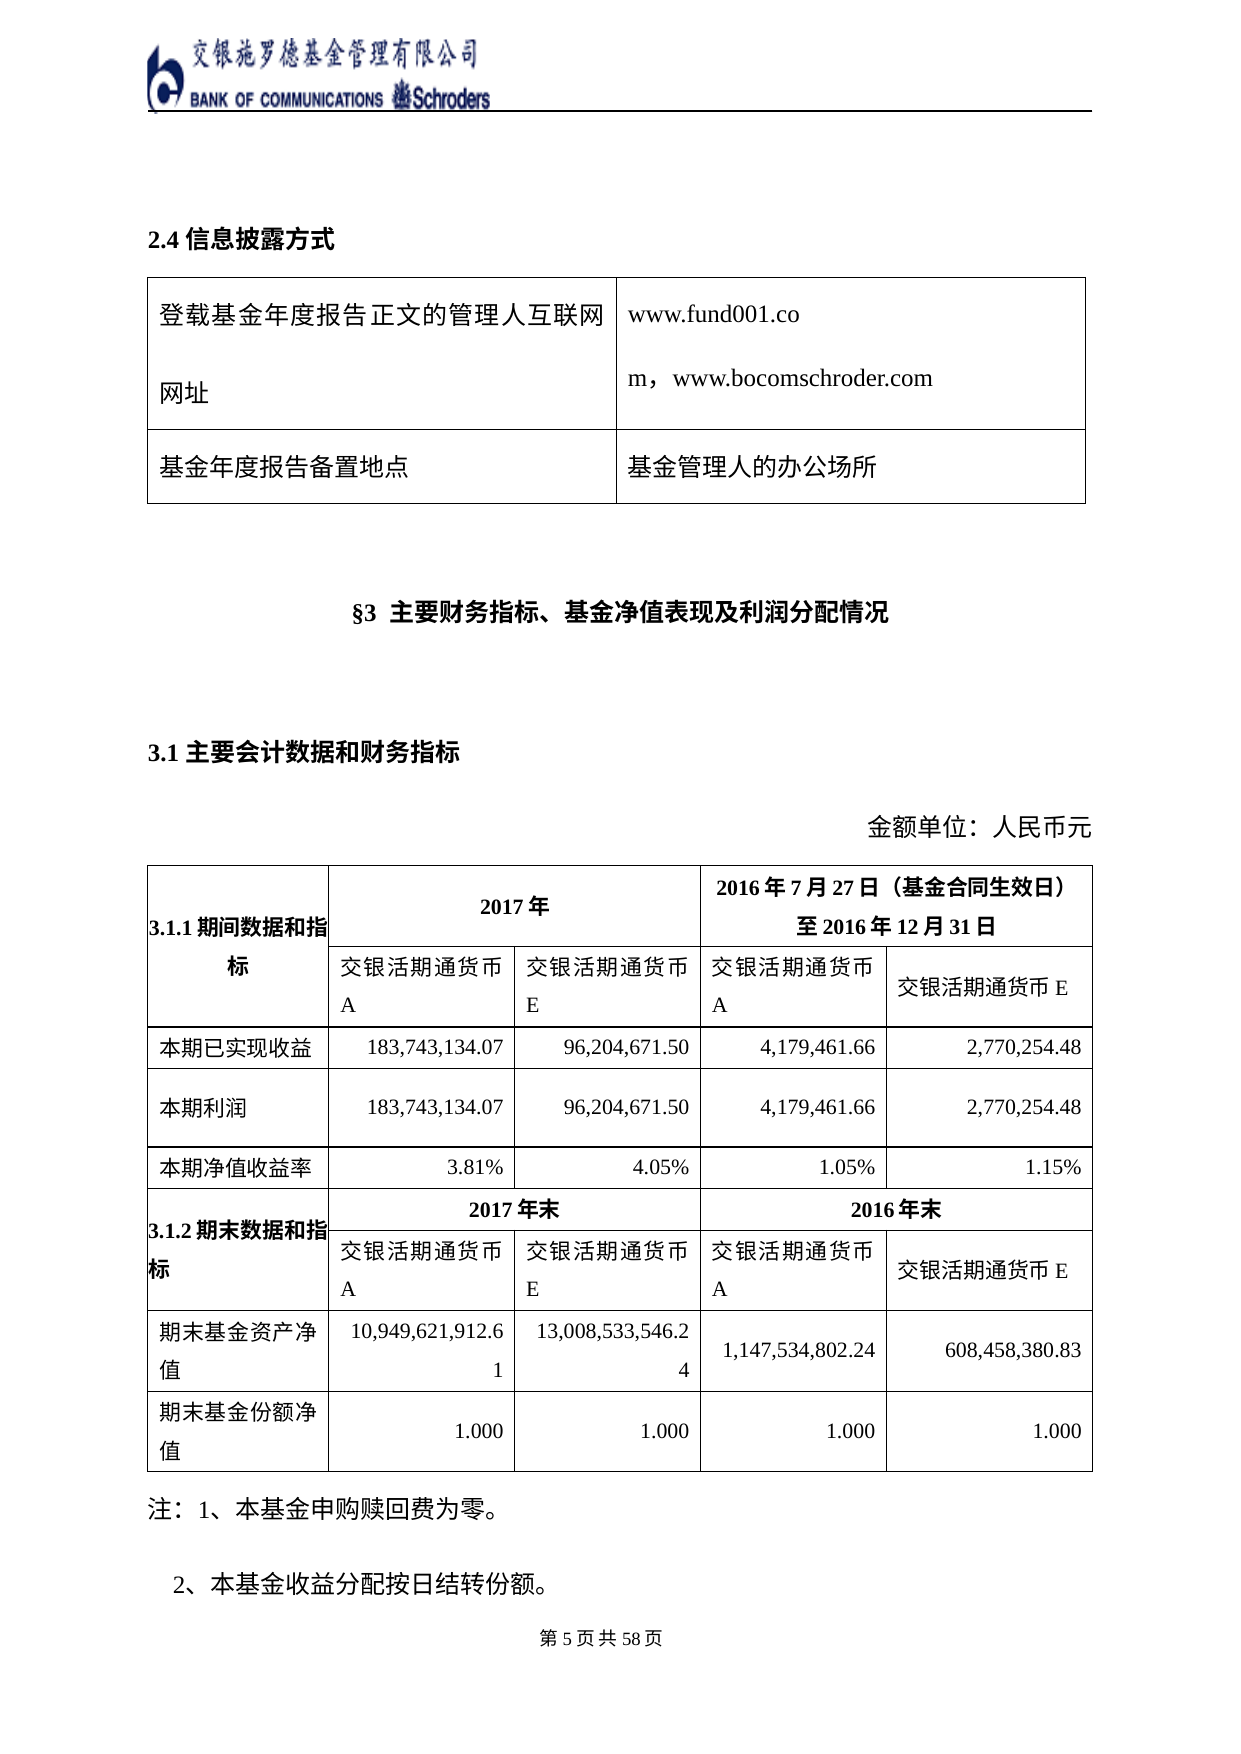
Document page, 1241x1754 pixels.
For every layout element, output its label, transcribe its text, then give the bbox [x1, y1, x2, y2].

table_cell 2016年末 [701, 1189, 1092, 1229]
table_cell 96,204,671.50 [515, 1069, 700, 1146]
table_cell 交银活期通货币A [701, 1231, 886, 1310]
table_cell 1.000 [329, 1392, 514, 1471]
table_cell 期末基金资产净值 [148, 1311, 328, 1391]
table_cell 期末基金份额净值 [148, 1392, 328, 1471]
table_cell 基金年度报告备置地点 [148, 430, 616, 503]
table_cell 2017年末 [329, 1189, 700, 1229]
table_cell 交银活期通货币A [701, 947, 886, 1026]
table_cell 基金管理人的办公场所 [617, 430, 1085, 503]
subtitle 3.1 主要会计数据和财务指标 [148, 718, 1092, 783]
table_cell 183,743,134.07 [329, 1069, 514, 1146]
table_cell 1.05% [701, 1148, 886, 1188]
picture [147, 38, 490, 114]
table_header 2016年7月27日（基金合同生效日）至2016年12月31日 [701, 866, 1092, 946]
table_cell 10,949,621,912.61 [329, 1311, 514, 1391]
table_header www.fund001.com，www.bocomschroder.com [617, 278, 1085, 429]
text 注：1、本基金申购赎回费为零。 [148, 1475, 1092, 1540]
table_cell 本期净值收益率 [148, 1148, 328, 1188]
table_cell 183,743,134.07 [329, 1028, 514, 1068]
table_cell 交银活期通货币E [887, 1231, 1092, 1310]
table_cell 13,008,533,546.24 [515, 1311, 700, 1391]
table_cell 交银活期通货币E [515, 1231, 700, 1310]
table_cell 交银活期通货币A [329, 947, 514, 1026]
table_cell 3.1.2期末数据和指标 [148, 1189, 328, 1310]
subtitle §3 主要财务指标、基金净值表现及利润分配情况 [148, 578, 1092, 643]
table_header 3.1.1期间数据和指标 [148, 866, 328, 1026]
table_cell 本期利润 [148, 1069, 328, 1146]
table_header 2017年 [329, 866, 700, 946]
table_cell 1,147,534,802.24 [701, 1311, 886, 1391]
subtitle 2.4 信息披露方式 [148, 205, 1092, 270]
table_cell 1.000 [515, 1392, 700, 1471]
table_cell 1.000 [701, 1392, 886, 1471]
table_cell 4.05% [515, 1148, 700, 1188]
table_cell 1.15% [887, 1148, 1092, 1188]
table_cell 本期已实现收益 [148, 1028, 328, 1068]
table_cell 4,179,461.66 [701, 1028, 886, 1068]
table_cell 3.81% [329, 1148, 514, 1188]
table_header 登载基金年度报告正文的管理人互联网网址 [148, 278, 616, 429]
table_cell 交银活期通货币A [329, 1231, 514, 1310]
table_cell 2,770,254.48 [887, 1028, 1092, 1068]
text 2、本基金收益分配按日结转份额。 [148, 1550, 1092, 1615]
table_cell 608,458,380.83 [887, 1311, 1092, 1391]
table_cell 96,204,671.50 [515, 1028, 700, 1068]
table_cell 4,179,461.66 [701, 1069, 886, 1146]
text 金额单位：人民币元 [149, 793, 1092, 858]
table_cell 交银活期通货币E [515, 947, 700, 1026]
table_cell 交银活期通货币E [887, 947, 1092, 1026]
table_cell 2,770,254.48 [887, 1069, 1092, 1146]
table_cell 1.000 [887, 1392, 1092, 1471]
